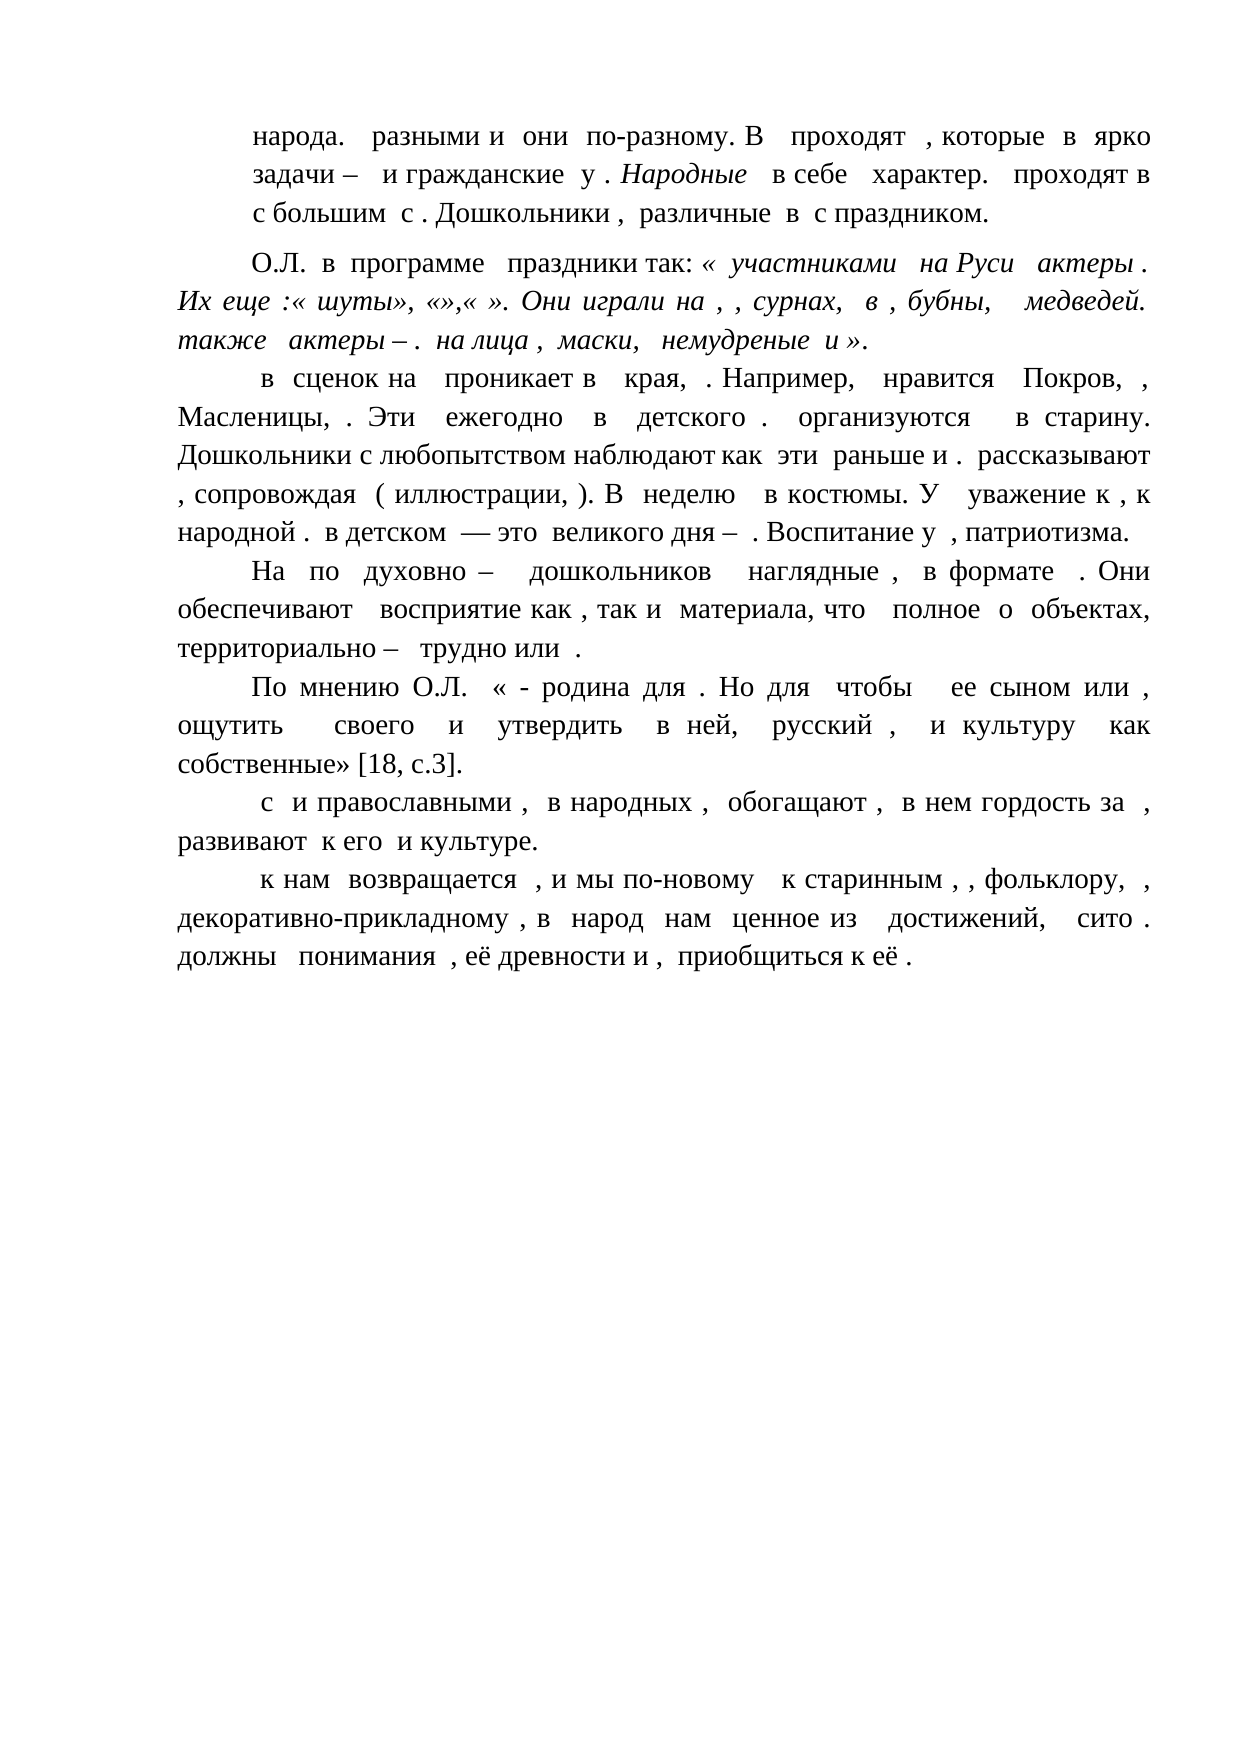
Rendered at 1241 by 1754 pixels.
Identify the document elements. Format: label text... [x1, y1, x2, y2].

text О.Л. в программе праздники так: « участниками на Руси актеры . Их еще :« шуты», «»,« ». Они играли на , , сурнах, в , бубны, медведей. также актеры – . на лица , маски, немудреные и ». [177, 245, 1152, 355]
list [215, 118, 1152, 229]
text к нам возвращается , и мы по-новому к старинным , , фольклору, , декоративно-прикладному , в народ нам ценное из достижений, сито . должны понимания , её древности и , приобщиться к её . [177, 861, 1152, 972]
text На по духовно – дошкольников наглядные , в формате . Они обеспечивают восприятие как , так и материала, что полное о объектах, территориально – трудно или . [177, 553, 1152, 664]
text По мнению О.Л. « - родина для . Но для чтобы ее сыном или , ощутить своего и утвердить в ней, русский , и культуру как собственные» [18, с.3]. [177, 669, 1152, 779]
text в сценок на проникает в края, . Например, нравится Покров, , Масленицы, . Эти ежегодно в детского . организуются в старину. Дошкольники с любопытством наблюдают как эти раньше и . рассказывают , сопровождая ( иллюстрации, ). В неделю в костюмы. У уважение к , к народной . в детском — это великого дня – . Воспитание у , патриотизма. [177, 360, 1152, 548]
text с и православными , в народных , обогащают , в нем гордость за , развивают к его и культуре. [177, 784, 1152, 856]
